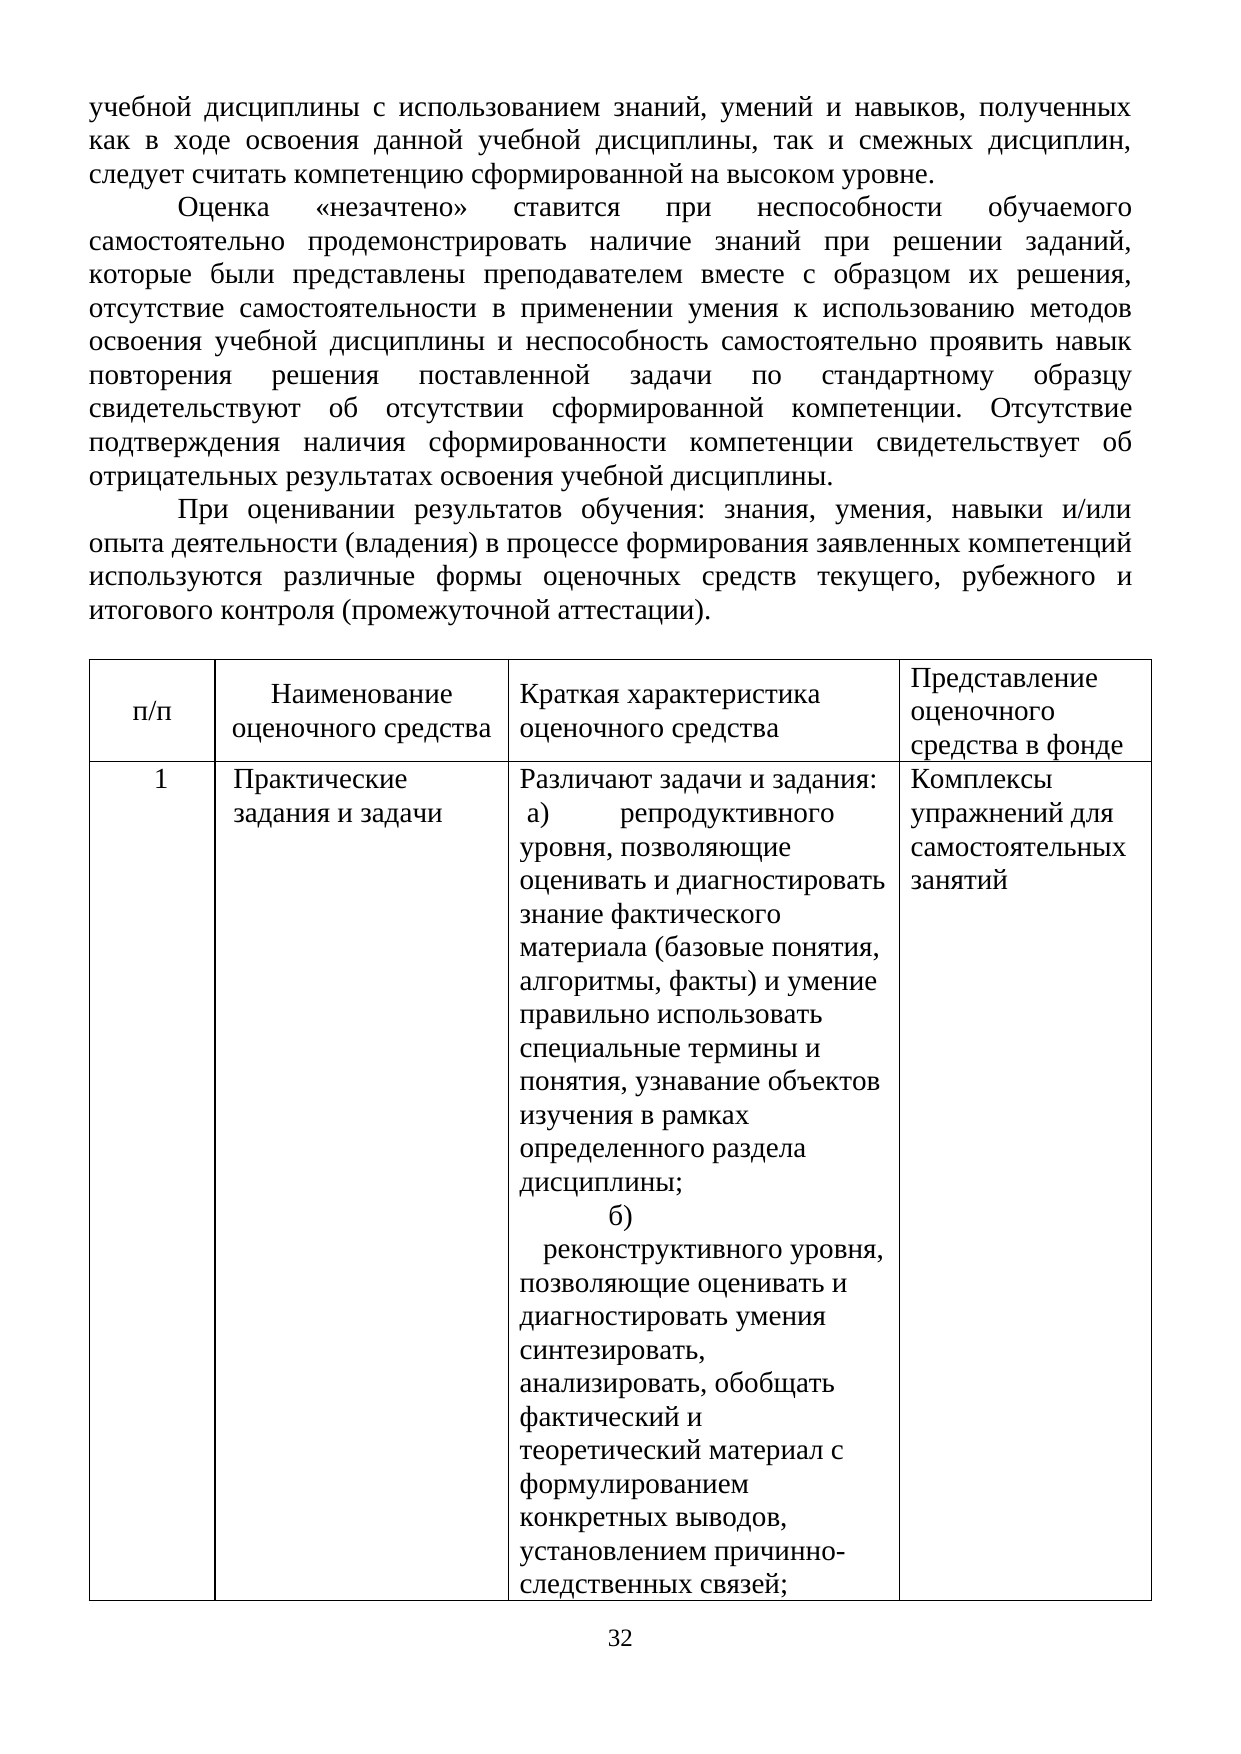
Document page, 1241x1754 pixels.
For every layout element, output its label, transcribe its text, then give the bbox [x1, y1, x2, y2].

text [89, 89, 1133, 189]
table_cell Комплексы упражнений для самостоятельных занятий [900, 762, 1151, 1600]
text При оценивании результатов обучения: знания, умения, навыки и/или опыта деятельности (владения) в процессе формирования заявленных компетенций используются различные формы оценочных средств текущего, рубежного и итогового контроля (промежуточной аттестации). [89, 491, 1133, 625]
table_header Представление оценочного средства в фонде [900, 660, 1151, 761]
table_header Краткая характеристика оценочного средства [509, 660, 899, 761]
text Оценка «незачтено» ставится при неспособности обучаемого самостоятельно продемонстрировать наличие знаний при решении заданий, которые были представлены преподавателем вместе с образцом их решения, отсутствие самостоятельности в применении умения к использованию методов освоения учебной дисциплины и неспособность самостоятельно проявить навык повторения решения поставленной задачи по стандартному образцу свидетельствуют об отсутствии сформированной компетенции. Отсутствие подтверждения наличия сформированности компетенции свидетельствует об отрицательных результатах освоения учебной дисциплины. [89, 189, 1133, 491]
table_header п/п [90, 660, 214, 761]
table_cell 1 [90, 762, 214, 1600]
table_header Наименование оценочного средства [216, 660, 508, 761]
table_cell Практические задания и задачи [216, 762, 508, 1600]
